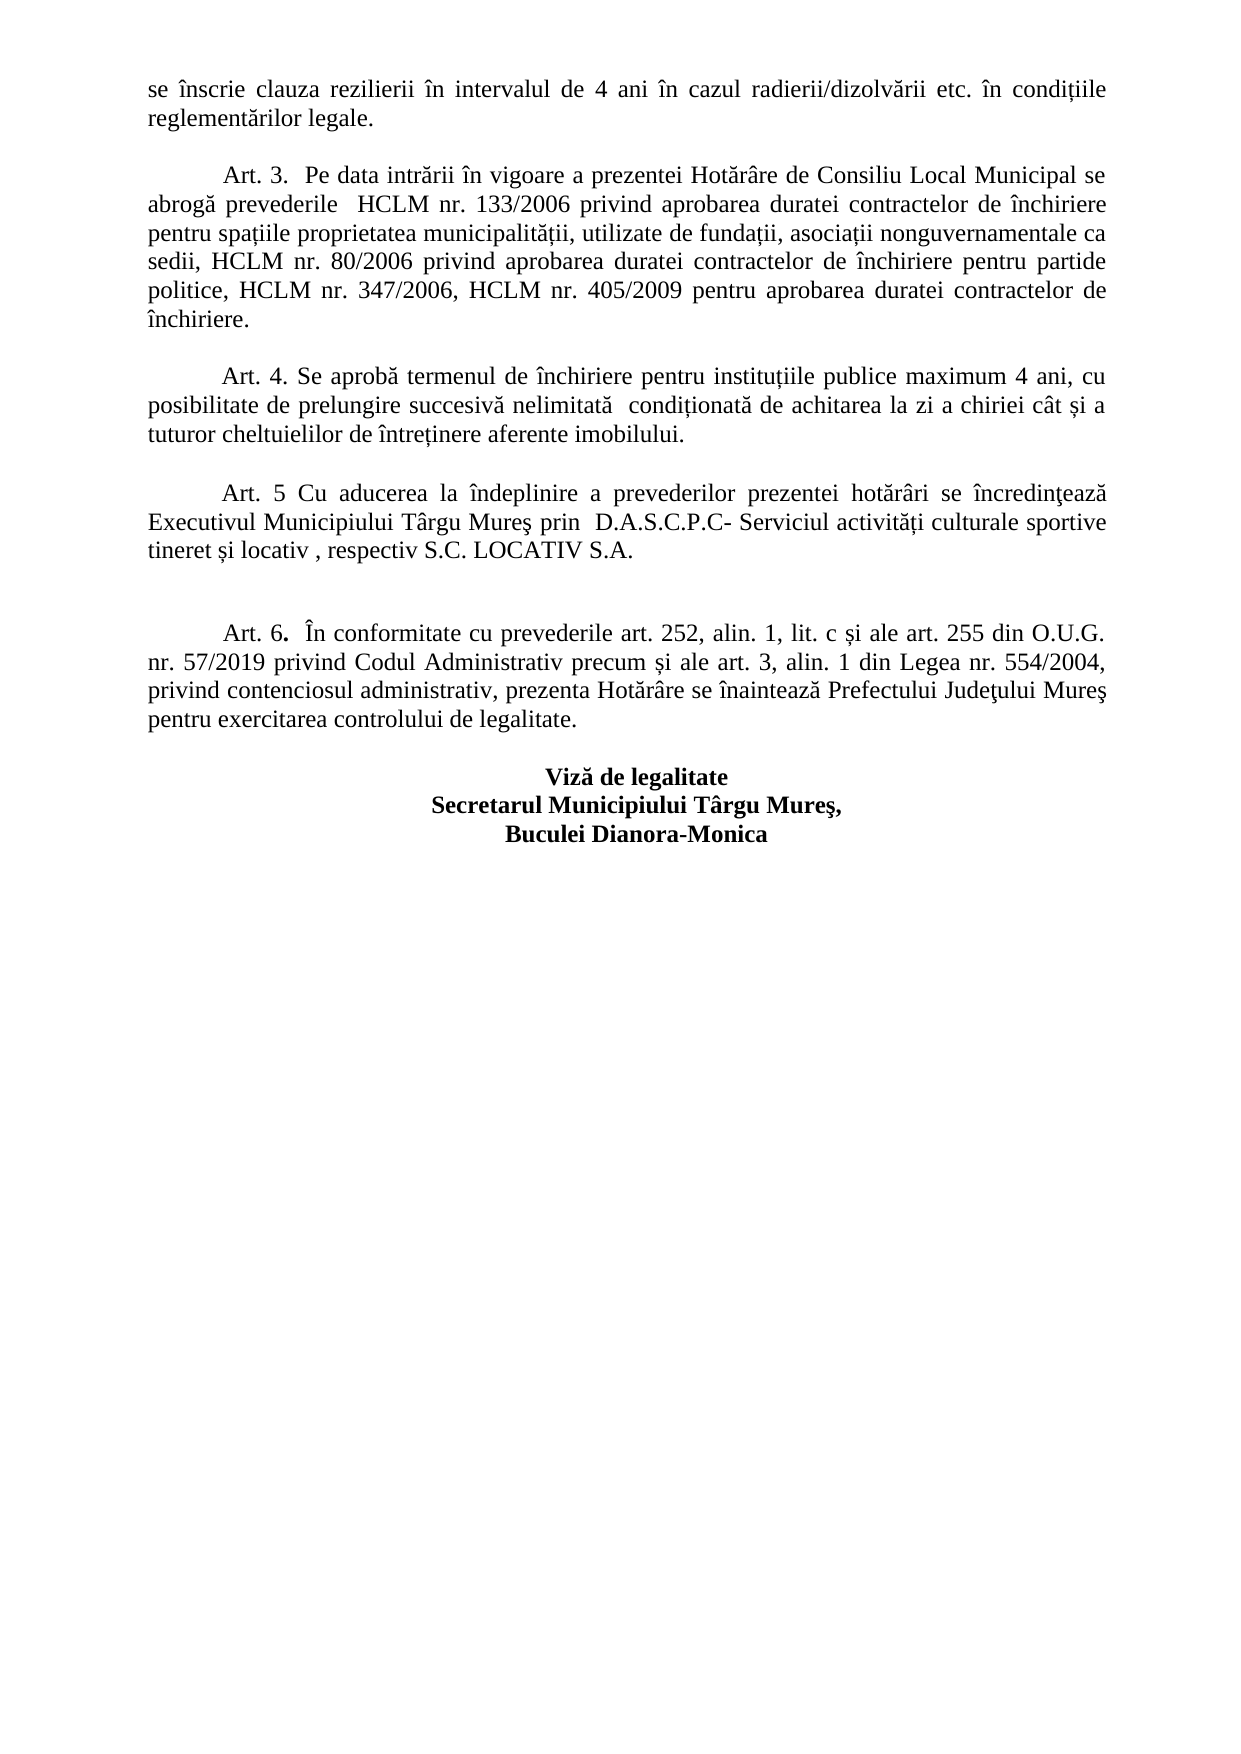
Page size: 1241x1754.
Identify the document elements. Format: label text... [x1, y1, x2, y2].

text Viză de legalitate [165, 762, 1107, 791]
text Art. 5 Cu aducerea la îndeplinire a prevederilor prezentei hotărâri se încredinţează Executivul Municipiului Târgu Mureş prin D.A.S.C.P.C- Serviciul activități culturale sportive tineret și locativ , respectiv S.C. LOCATIV S.A. [148, 478, 1107, 564]
text Art. 6. În conformitate cu prevederile art. 252, alin. 1, lit. c și ale art. 255 din O.U.G. nr. 57/2019 privind Codul Administrativ precum și ale art. 3, alin. 1 din Legea nr. 554/2004, privind contenciosul administrativ, prezenta Hotărâre se înaintează Prefectului Judeţului Mureş pentru exercitarea controlului de legalitate. [148, 618, 1107, 733]
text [148, 74, 1107, 131]
text Buculei Dianora-Monica [165, 819, 1107, 848]
text Secretarul Municipiului Târgu Mureş, [165, 791, 1107, 819]
text Art. 3. Pe data intrării în vigoare a prezentei Hotărâre de Consiliu Local Municipal se abrogă prevederile HCLM nr. 133/2006 privind aprobarea duratei contractelor de închiriere pentru spațiile proprietatea municipalității, utilizate de fundații, asociații nonguvernamentale ca sedii, HCLM nr. 80/2006 privind aprobarea duratei contractelor de închiriere pentru partide politice, HCLM nr. 347/2006, HCLM nr. 405/2009 pentru aprobarea duratei contractelor de închiriere. [148, 160, 1107, 333]
text Art. 4. Se aprobă termenul de închiriere pentru instituțiile publice maximum 4 ani, cu posibilitate de prelungire succesivă nelimitată condiționată de achitarea la zi a chiriei cât și a tuturor cheltuielilor de întreținere aferente imobilului. [148, 361, 1107, 448]
